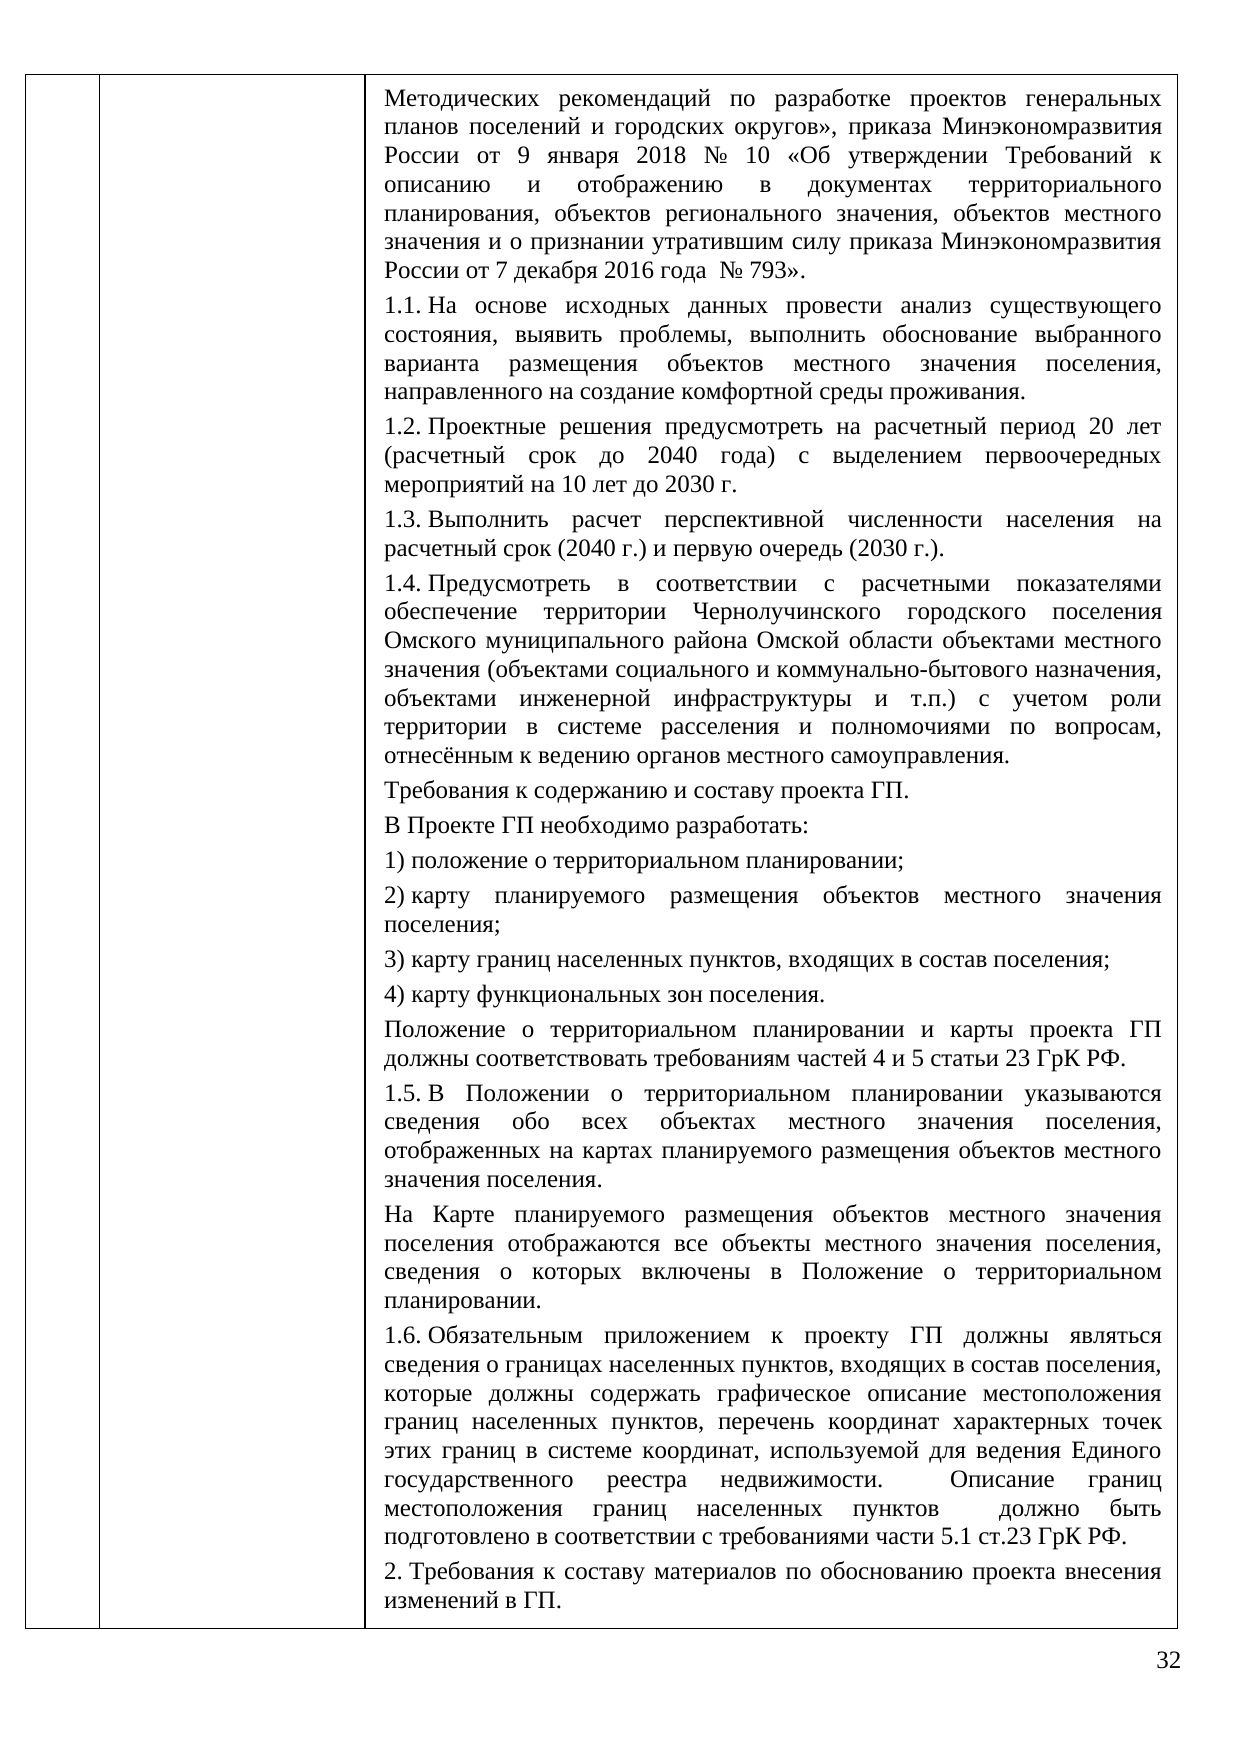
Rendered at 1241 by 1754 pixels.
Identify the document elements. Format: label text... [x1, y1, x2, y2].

table_cell 8 [26, 75, 99, 1628]
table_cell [100, 75, 364, 1628]
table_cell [366, 75, 1177, 1628]
